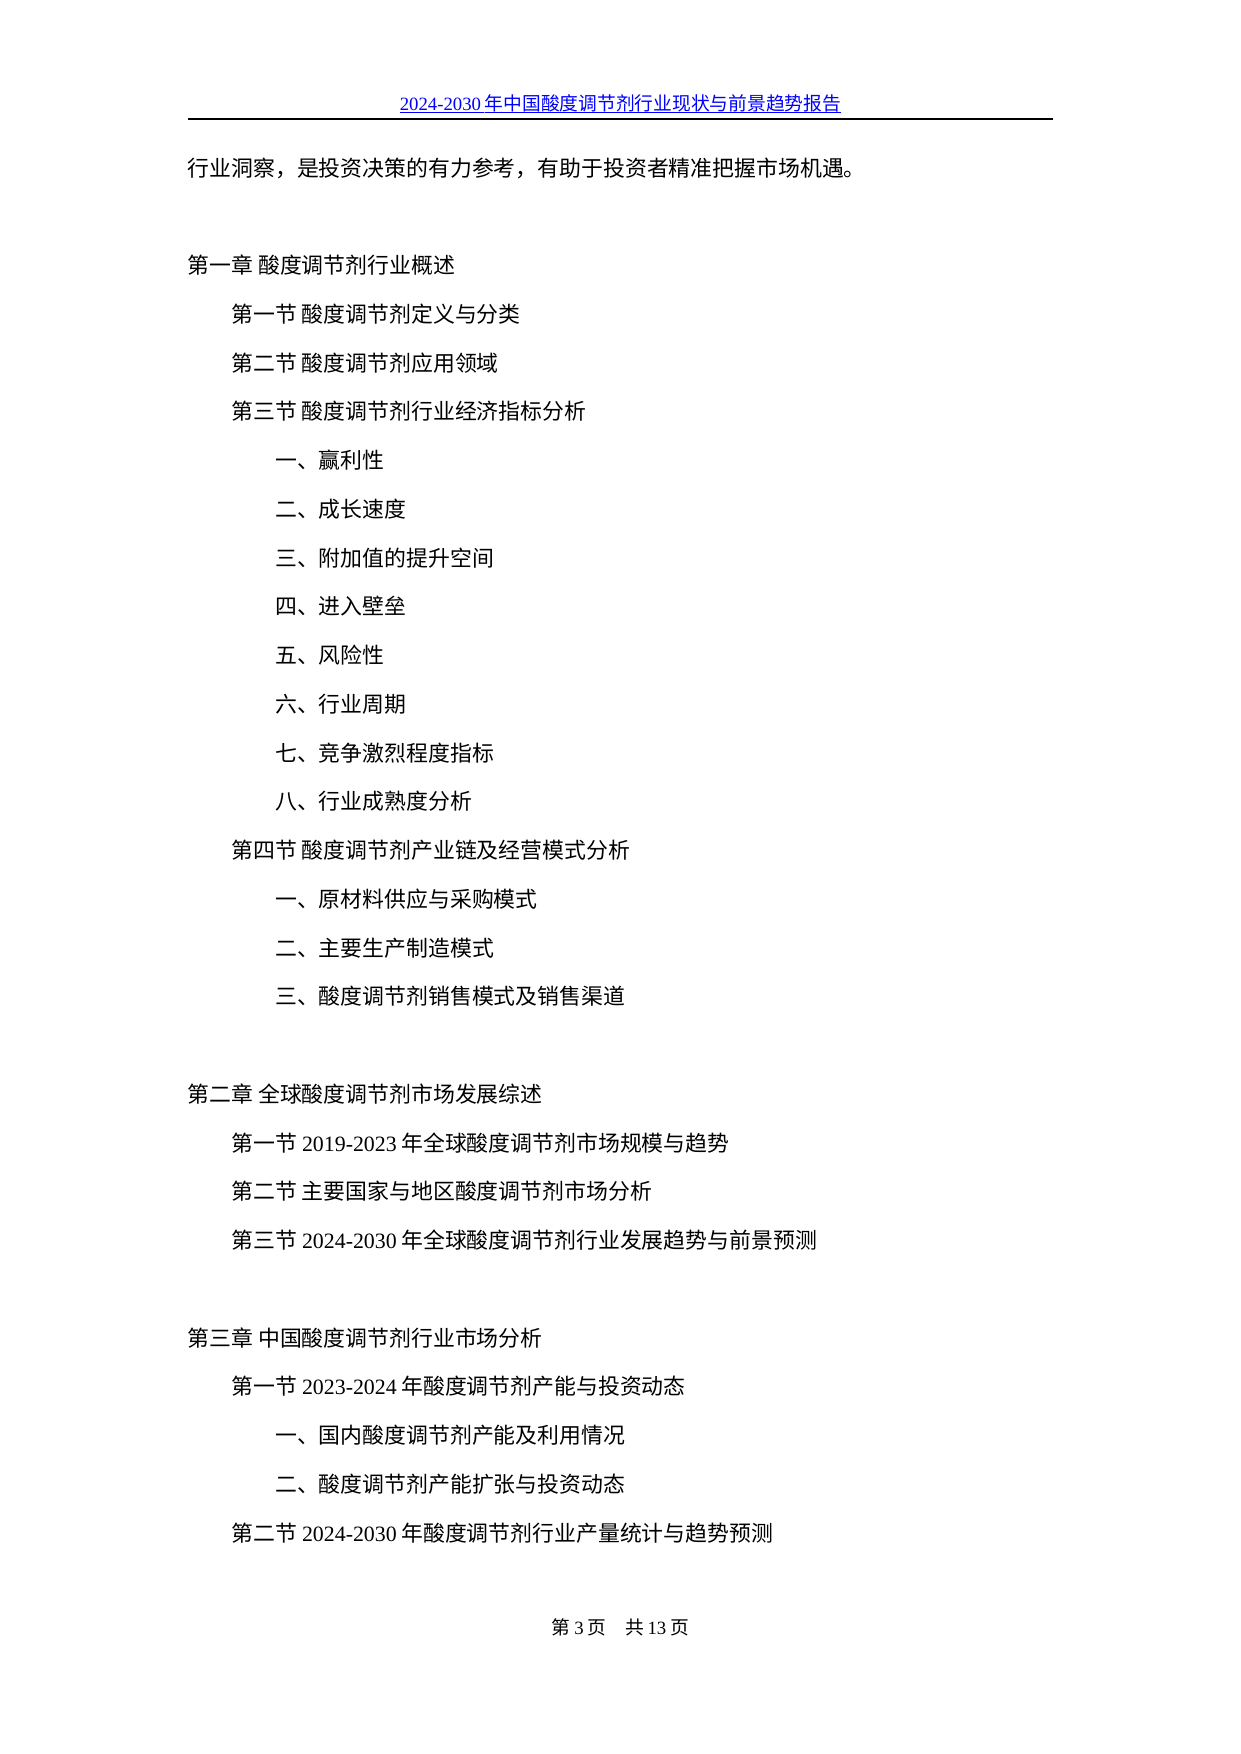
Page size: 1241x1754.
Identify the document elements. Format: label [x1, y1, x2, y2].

text [187, 150, 1053, 1548]
